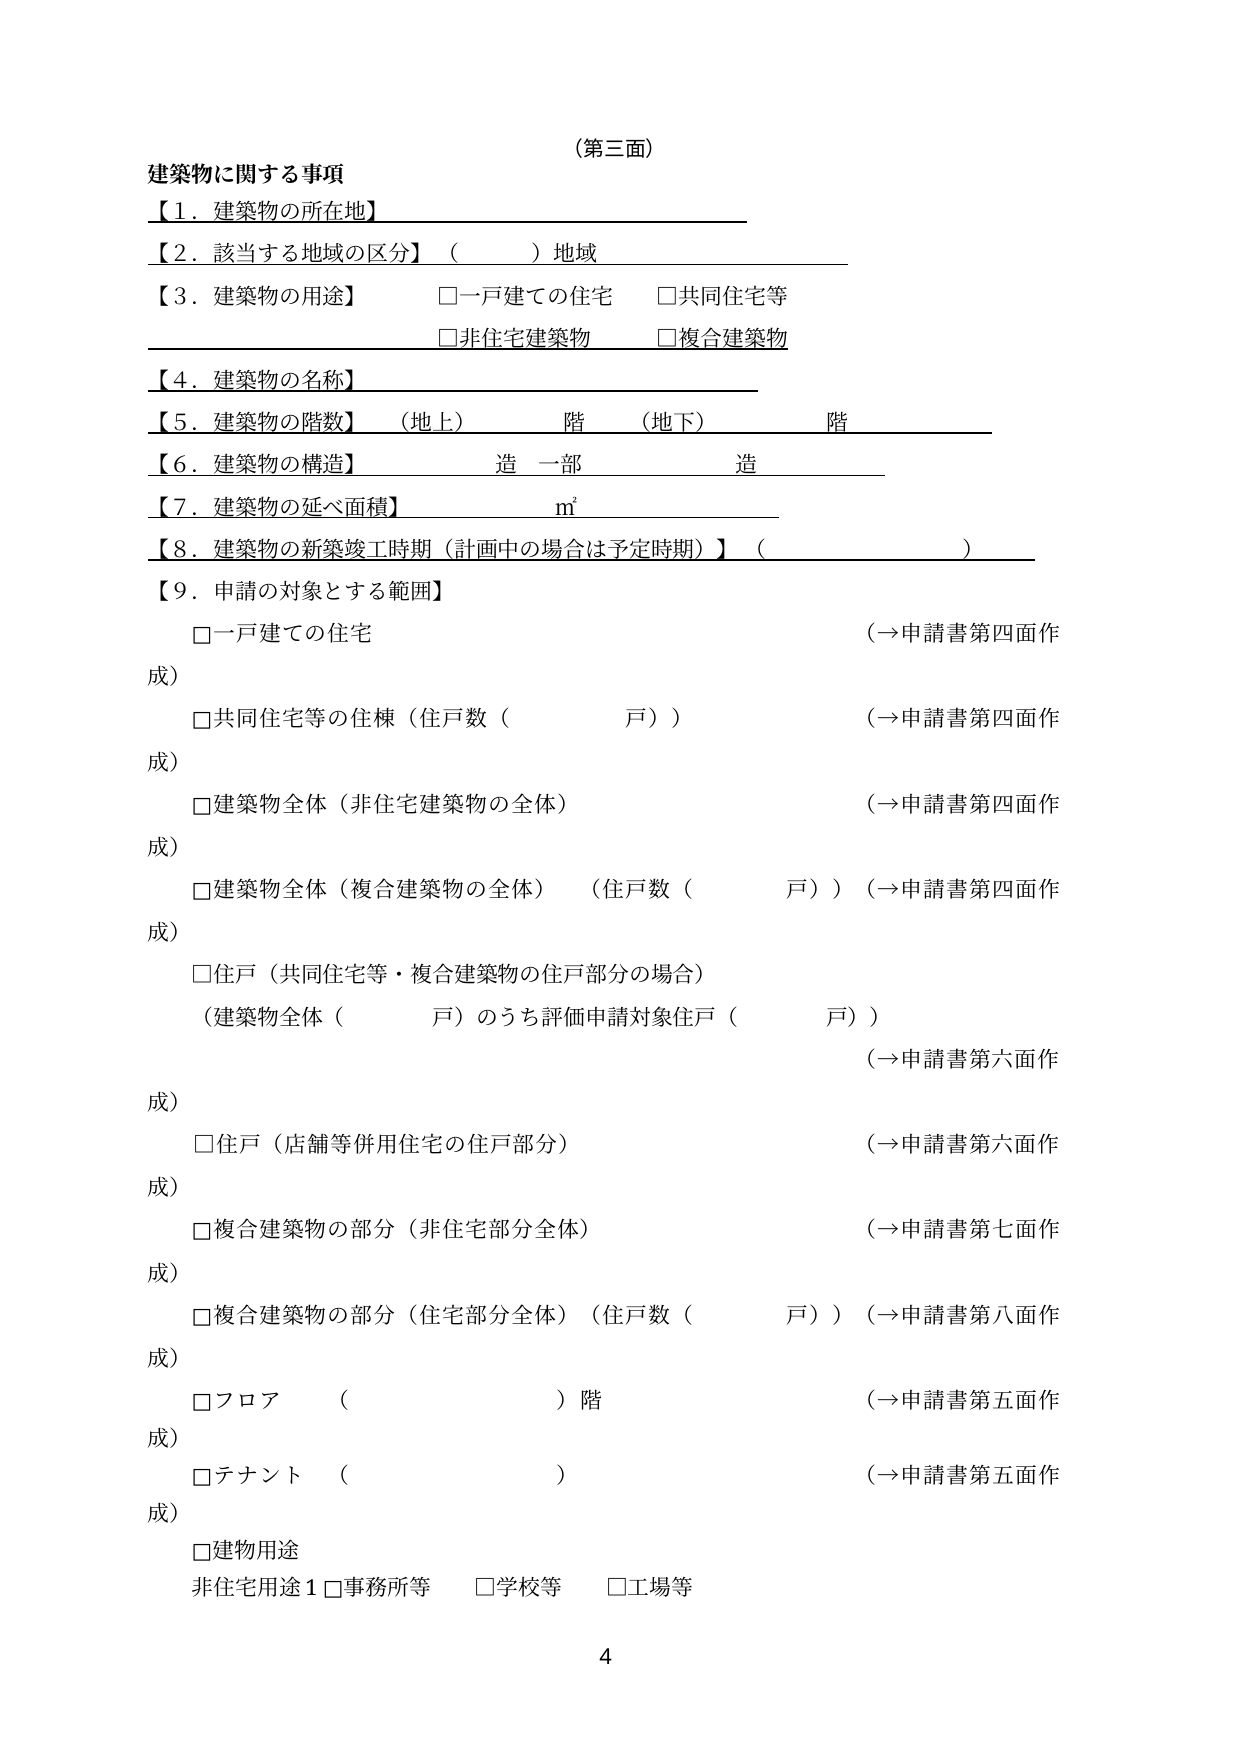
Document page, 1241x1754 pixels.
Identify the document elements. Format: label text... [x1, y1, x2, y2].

text 非住宅用途1 □事務所等 □学校等 □工場等 [148, 1568, 1063, 1605]
text □建築物全体（非住宅建築物の全体） （→申請書第四面作成） [148, 784, 1063, 864]
text 【９．申請の対象とする範囲】 [148, 571, 1063, 609]
text 【２．該当する地域の区分】 （ ）地域 [148, 234, 1063, 271]
text 【５．建築物の階数】 （地上） 階 （地下） 階 [148, 402, 1063, 440]
text □非住宅建築物 □複合建築物 [148, 318, 1063, 356]
text □住戸（店舗等併用住宅の住戸部分） （→申請書第六面作成） [148, 1124, 1063, 1205]
text □共同住宅等の住棟（住戸数（ 戸）） （→申請書第四面作成） [148, 699, 1063, 779]
text □建物用途 [148, 1530, 1063, 1568]
text 【３．建築物の用途】 □一戸建ての住宅 □共同住宅等 [148, 276, 1063, 313]
text □フロア （ ）階 （→申請書第五面作成） [148, 1380, 1063, 1455]
text （→申請書第六面作成） [148, 1039, 1063, 1119]
text 【６．建築物の構造】 造 一部 造 [148, 444, 1063, 482]
text □複合建築物の部分（住宅部分全体）（住戸数（ 戸））（→申請書第八面作成） [148, 1295, 1063, 1376]
text 【１．建築物の所在地】 [148, 191, 1063, 229]
text □住戸（共同住宅等・複合建築物の住戸部分の場合） [148, 954, 1063, 992]
text □建築物全体（複合建築物の全体） （住戸数（ 戸））（→申請書第四面作成） [148, 869, 1063, 950]
text □テナント （ ） （→申請書第五面作成） [148, 1455, 1063, 1530]
text □一戸建ての住宅 （→申請書第四面作成） [148, 613, 1063, 694]
text （建築物全体（ 戸）のうち評価申請対象住戸（ 戸）） [148, 997, 1063, 1034]
text 【４．建築物の名称】 [148, 360, 1063, 398]
text 【８．建築物の新築竣工時期（計画中の場合は予定時期）】 （ ） [148, 529, 1063, 566]
text 【７．建築物の延べ面積】 ㎡ [148, 487, 1063, 524]
text □複合建築物の部分（非住宅部分全体） （→申請書第七面作成） [148, 1209, 1063, 1290]
